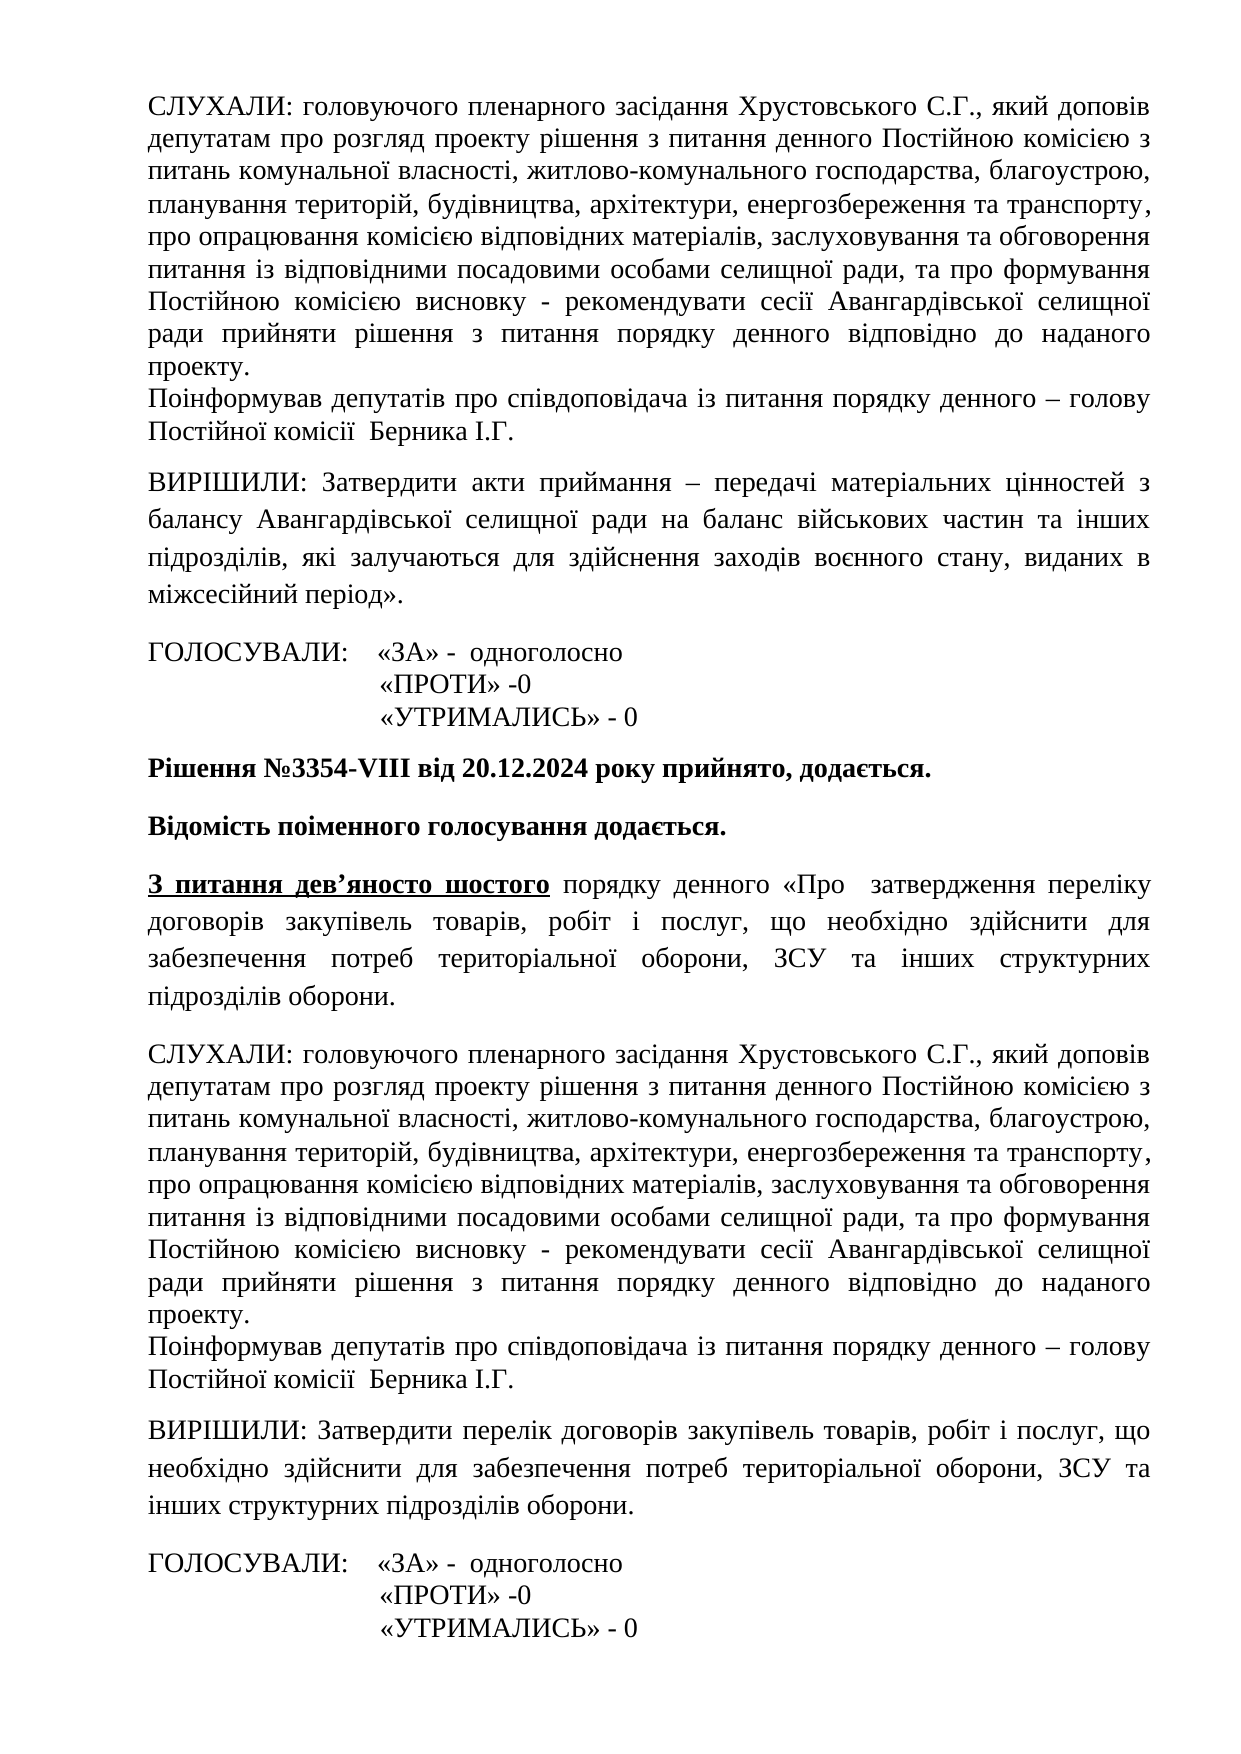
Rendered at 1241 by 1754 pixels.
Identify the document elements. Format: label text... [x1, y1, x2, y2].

text «ПРОТИ» -0 [148, 667, 1152, 699]
text ГОЛОСУВАЛИ: «ЗА» - одноголосно [148, 635, 1152, 667]
text Поінформував депутатів про співдоповідача із питання порядку денного – голову Постійної комісії Берника І.Г. [148, 1329, 1152, 1394]
text ГОЛОСУВАЛИ: «ЗА» - одноголосно [148, 1546, 1152, 1578]
text З питання дев’яносто шостого порядку денного «Про затвердження переліку договорів закупівель товарів, робіт і послуг, що необхідно здійснити для забезпечення потреб територіальної оборони, ЗСУ та інших структурних підрозділів оборони. [148, 867, 1152, 1011]
text Рішення №3354-VІІІ від 20.12.2024 року прийнято, додається. [148, 751, 1152, 783]
text ВИРІШИЛИ: Затвердити акти приймання – передачі матеріальних цінностей з балансу Авангардівської селищної ради на баланс військових частин та інших підрозділів, які залучаються для здійснення заходів воєнного стану, виданих в міжсесійний період». [148, 465, 1152, 609]
text Відомість поіменного голосування додається. [148, 809, 1152, 842]
text «ПРОТИ» -0 [148, 1578, 1152, 1611]
text «УТРИМАЛИСЬ» - 0 [148, 699, 1152, 732]
text «УТРИМАЛИСЬ» - 0 [148, 1611, 1152, 1643]
text Поінформував депутатів про співдоповідача із питання порядку денного – голову Постійної комісії Берника І.Г. [148, 381, 1152, 446]
text ВИРІШИЛИ: Затвердити перелік договорів закупівель товарів, робіт і послуг, що необхідно здійснити для забезпечення потреб територіальної оборони, ЗСУ та інших структурних підрозділів оборони. [148, 1413, 1152, 1520]
